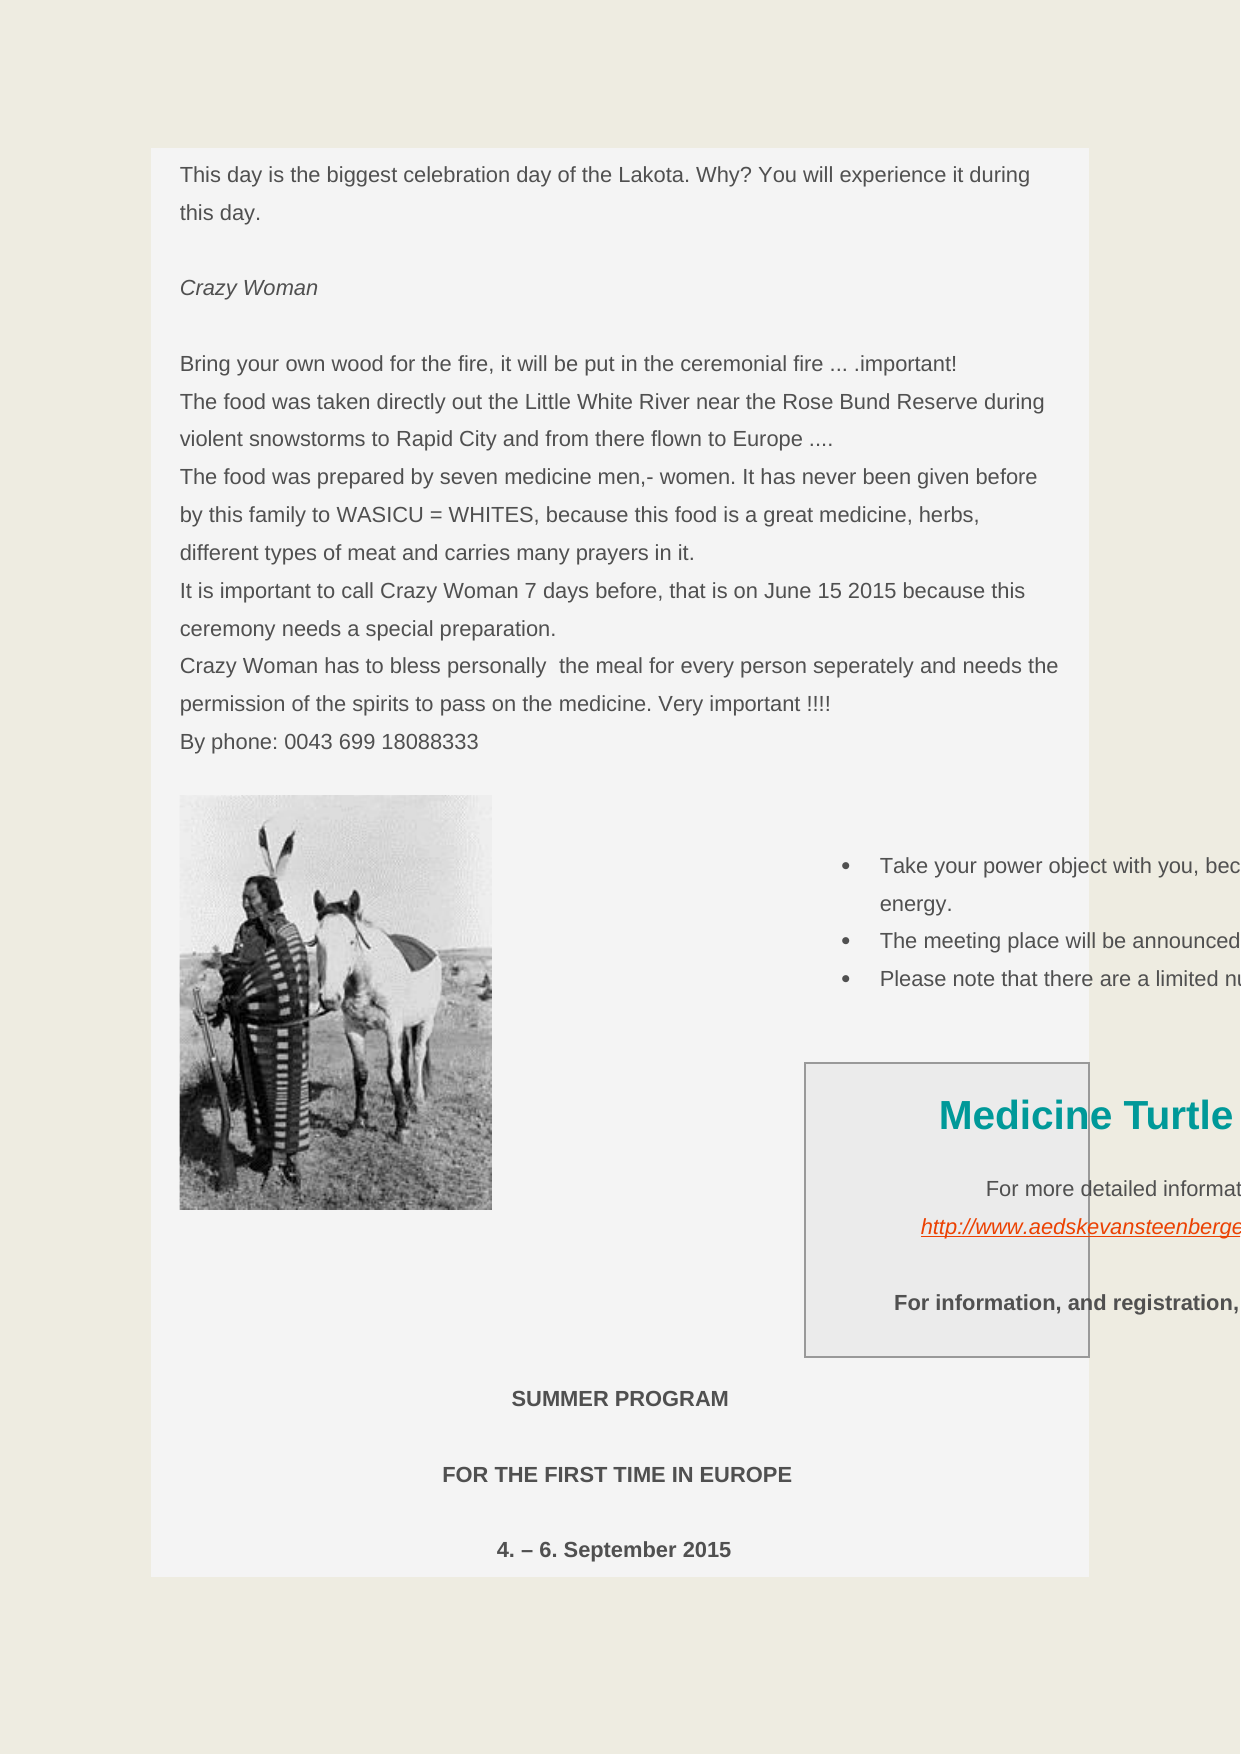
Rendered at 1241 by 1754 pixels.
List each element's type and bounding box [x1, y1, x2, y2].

picture [179, 795, 492, 1210]
